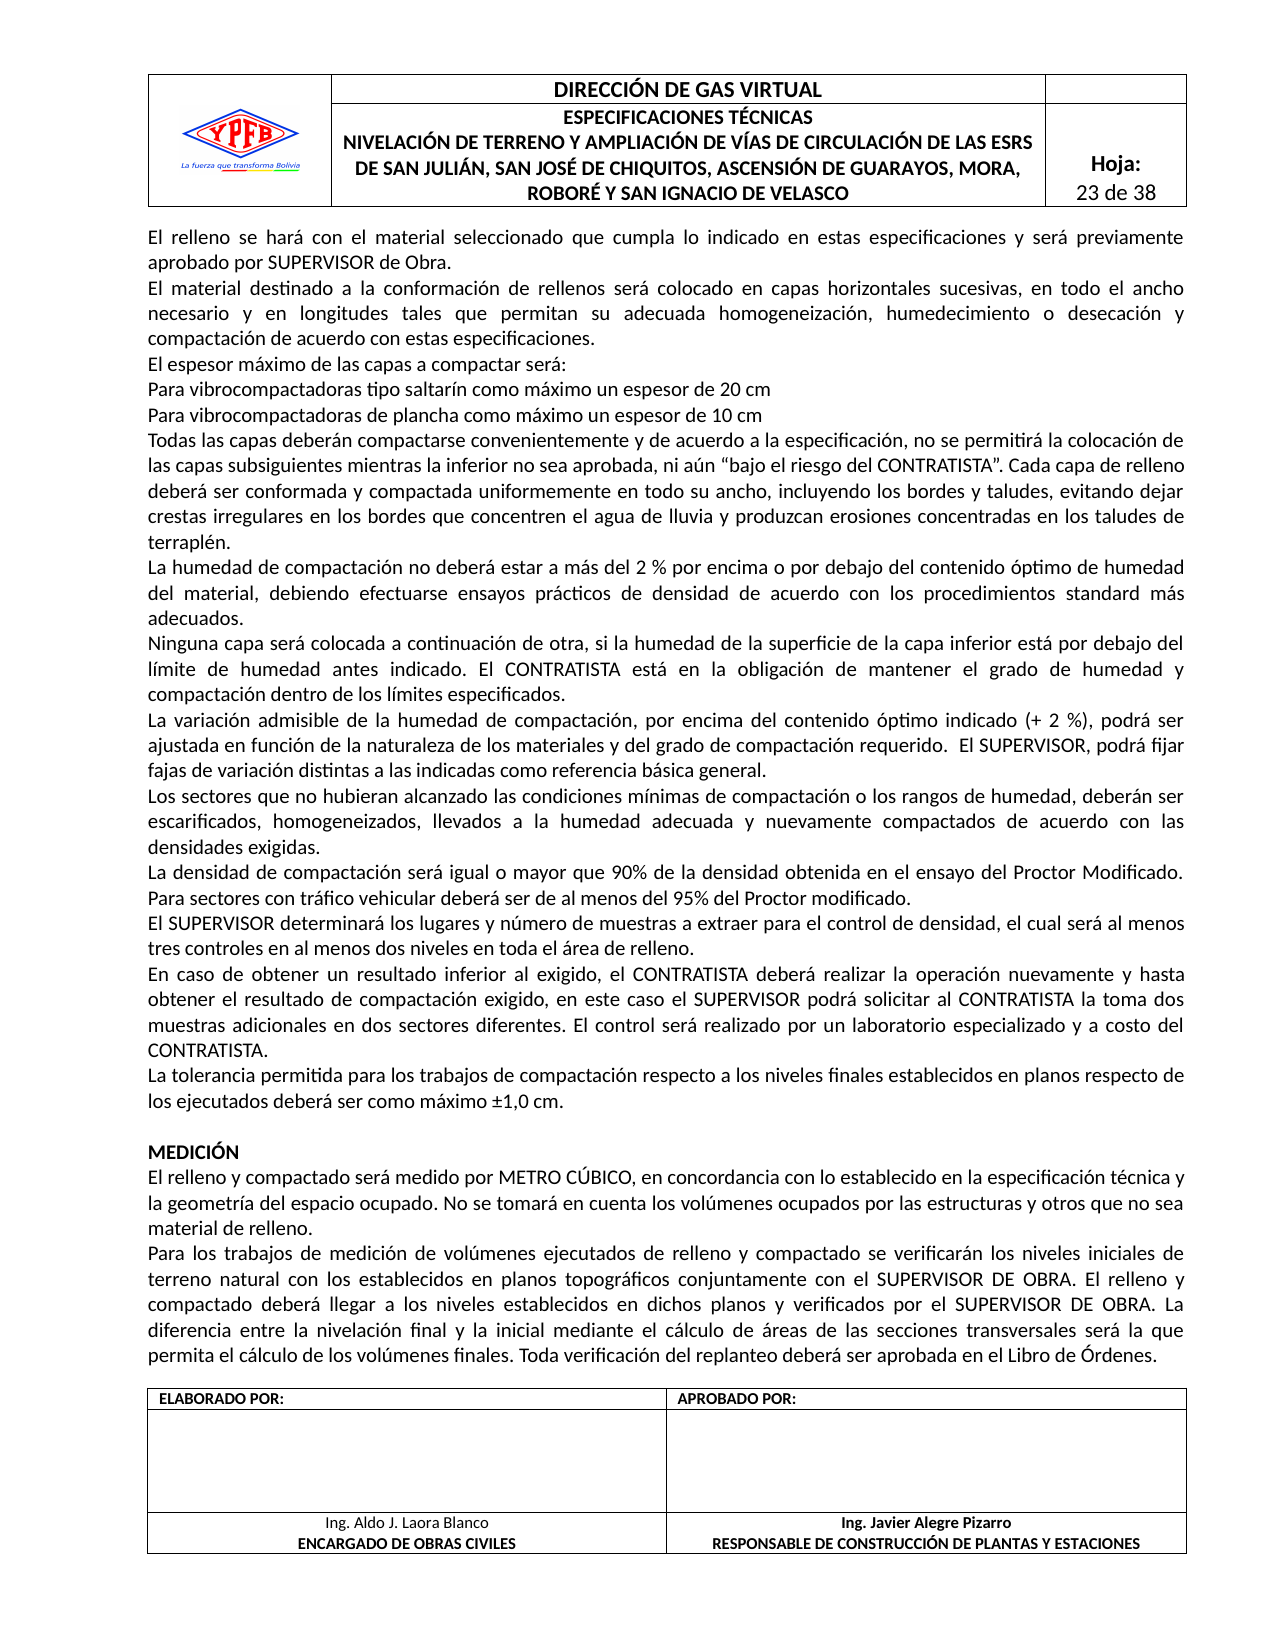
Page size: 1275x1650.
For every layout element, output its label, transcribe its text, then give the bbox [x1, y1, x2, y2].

text Ninguna capa será colocada a continuación de otra, si la humedad de la superficie de la capa inferior está por debajo del límite de humedad antes indicado. El CONTRATISTA está en la obligación de mantener el grado de humedad y compactación dentro de los límites especificados. [148, 631, 1186, 707]
text Para los trabajos de medición de volúmenes ejecutados de relleno y compactado se verificarán los niveles iniciales de terreno natural con los establecidos en planos topográficos conjuntamente con el SUPERVISOR DE OBRA. El relleno y compactado deberá llegar a los niveles establecidos en dichos planos y verificados por el SUPERVISOR DE OBRA. La diferencia entre la nivelación final y la inicial mediante el cálculo de áreas de las secciones transversales será la que permita el cálculo de los volúmenes finales. Toda verificación del replanteo deberá ser aprobada en el Libro de Órdenes. [148, 1241, 1186, 1368]
text El SUPERVISOR determinará los lugares y número de muestras a extraer para el control de densidad, el cual será al menos tres controles en al menos dos niveles en toda el área de relleno. [148, 910, 1186, 961]
text El material destinado a la conformación de rellenos será colocado en capas horizontales sucesivas, en todo el ancho necesario y en longitudes tales que permitan su adecuada homogeneización, humedecimiento o desecación y compactación de acuerdo con estas especificaciones. [148, 275, 1186, 351]
text El relleno se hará con el material seleccionado que cumpla lo indicado en estas especificaciones y será previamente aprobado por SUPERVISOR de Obra. [148, 224, 1186, 275]
text La humedad de compactación no deberá estar a más del 2 % por encima o por debajo del contenido óptimo de humedad del material, debiendo efectuarse ensayos prácticos de densidad de acuerdo con los procedimientos standard más adecuados. [148, 554, 1186, 631]
text Para vibrocompactadoras tipo saltarín como máximo un espesor de [148, 376, 1186, 402]
picture [179, 105, 301, 175]
text La tolerancia permitida para los trabajos de compactación respecto a los niveles finales establecidos en planos respecto de los ejecutados deberá ser como máximo ±1,0 cm. [148, 1063, 1186, 1113]
text MEDICIÓN [148, 1139, 1186, 1164]
text El relleno y compactado será medido por METRO CÚBICO, en concordancia con lo establecido en la especificación técnica y la geometría del espacio ocupado. No se tomará en cuenta los volúmenes ocupados por las estructuras y otros que no sea material de relleno. [148, 1164, 1186, 1241]
text La variación admisible de la humedad de compactación, por encima del contenido óptimo indicado (+ 2 %), podrá ser ajustada en función de la naturaleza de los materiales y del grado de compactación requerido. El SUPERVISOR, podrá fijar fajas de variación distintas a las indicadas como referencia básica general. [148, 707, 1186, 783]
text El espesor máximo de las capas a compactar será: [148, 351, 1186, 376]
text Para vibrocompactadoras de plancha como máximo un espesor de 10 cm [148, 402, 1186, 427]
text Todas las capas deberán compactarse convenientemente y de acuerdo a la especificación, no se permitirá la colocación de las capas subsiguientes mientras la inferior no sea aprobada, ni aún “bajo el riesgo del CONTRATISTA”. Cada capa de relleno deberá ser conformada y compactada uniformemente en todo su ancho, incluyendo los bordes y taludes, evitando dejar crestas irregulares en los bordes que concentren el agua de lluvia y produzcan erosiones concentradas en los taludes de terraplén. [148, 427, 1186, 554]
text Los sectores que no hubieran alcanzado las condiciones mínimas de compactación o los rangos de humedad, deberán ser escarificados, homogeneizados, llevados a la humedad adecuada y nuevamente compactados de acuerdo con las densidades exigidas. [148, 783, 1186, 859]
text En caso de obtener un resultado inferior al exigido, el CONTRATISTA deberá realizar la operación nuevamente y hasta obtener el resultado de compactación exigido, en este caso el SUPERVISOR podrá solicitar al CONTRATISTA la toma dos muestras adicionales en dos sectores diferentes. El control será realizado por un laboratorio especializado y a costo del CONTRATISTA. [148, 961, 1186, 1063]
text La densidad de compactación será igual o mayor que 90% de la densidad obtenida en el ensayo del Proctor Modificado. Para sectores con tráfico vehicular deberá ser de al menos del 95% del Proctor modificado. [148, 859, 1186, 910]
